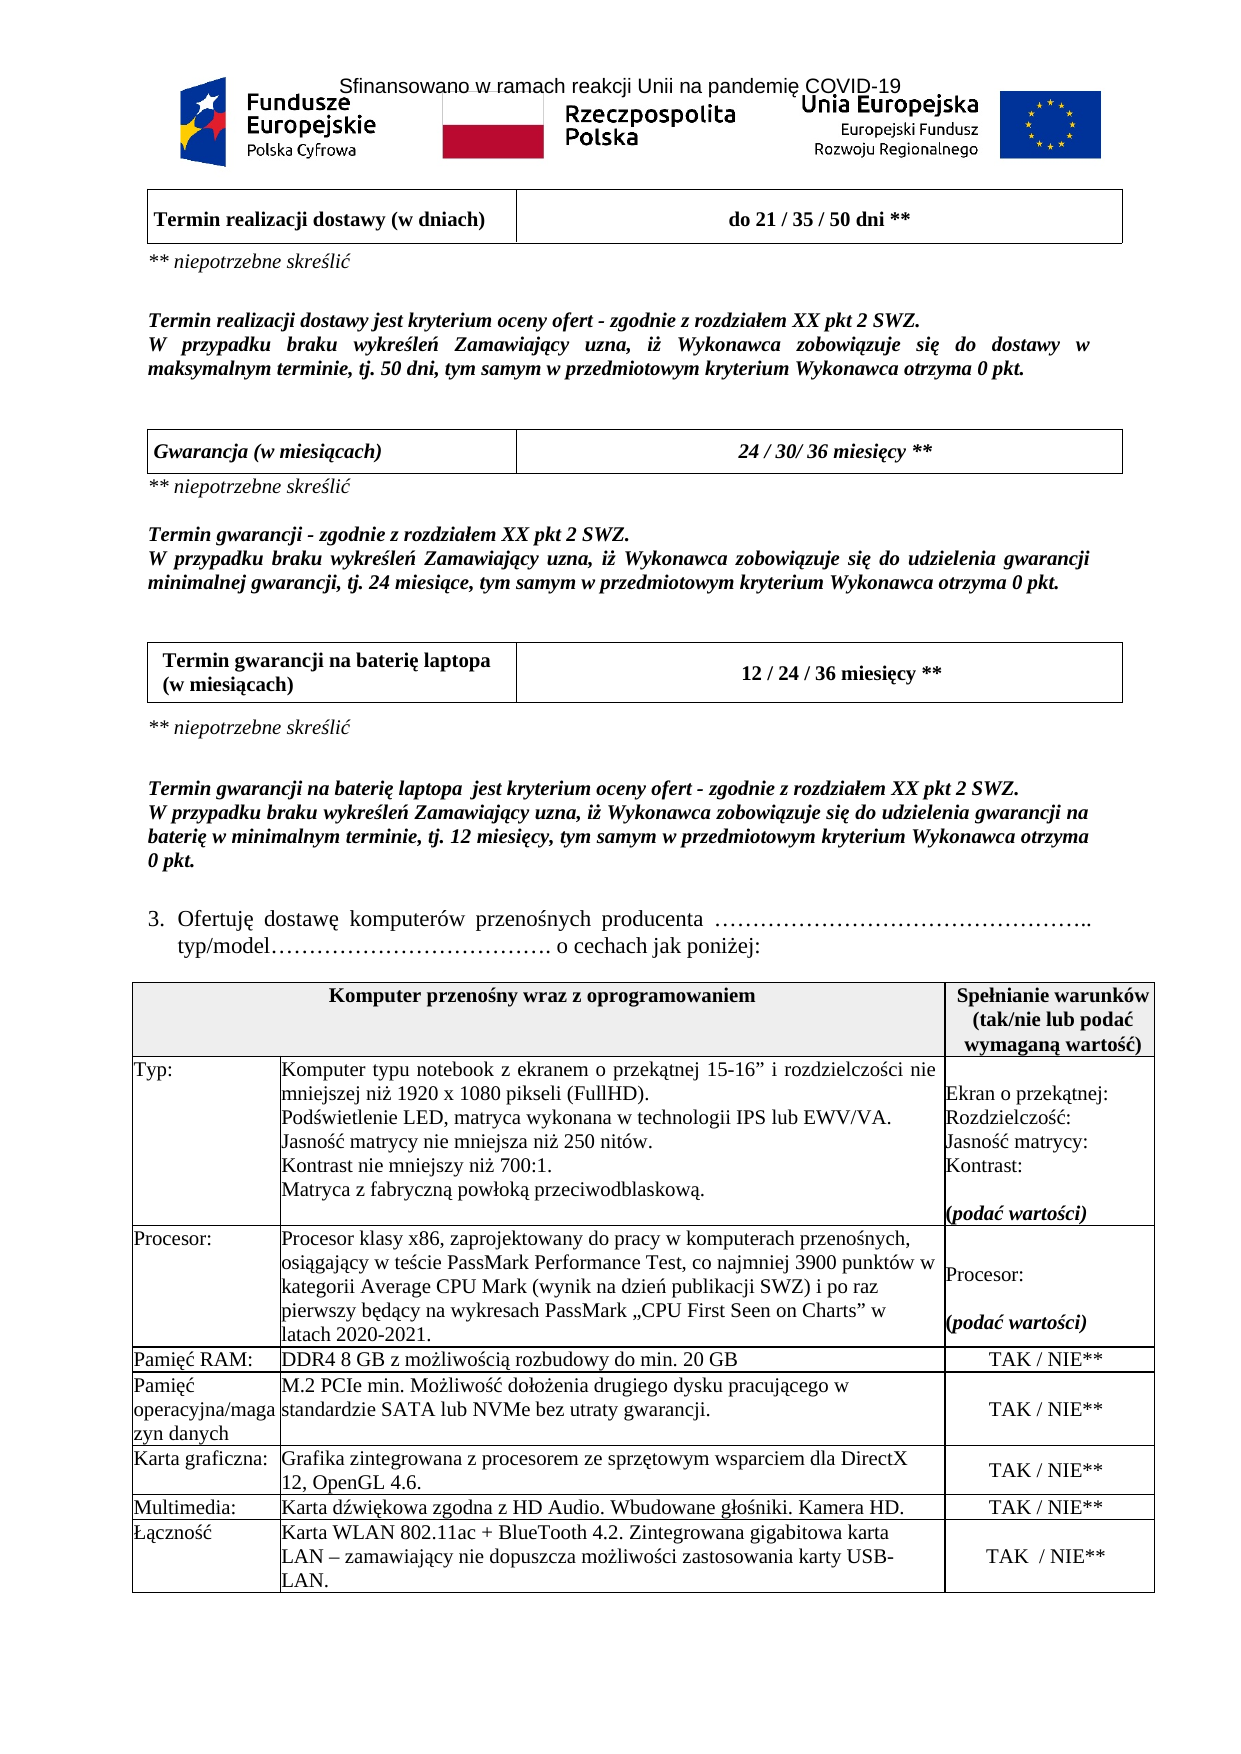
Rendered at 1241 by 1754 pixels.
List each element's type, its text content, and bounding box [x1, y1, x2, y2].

text W przypadku braku wykreśleń Zamawiający uzna, iż Wykonawca zobowiązuje się do udzielenia gwarancji minimalnej gwarancji, tj. 24 miesiące, tym samym w przedmiotowym kryterium Wykonawca otrzyma 0 pkt. [148, 546, 1093, 594]
table_cell Pamięć RAM: [133, 1348, 280, 1371]
table_cell TAK / NIE** [946, 1446, 1154, 1494]
table_header Termin realizacji dostawy (w dniach) [148, 190, 516, 242]
picture [158, 54, 1123, 189]
table_cell Pamięć operacyjna/magazyn danych [133, 1373, 280, 1445]
text ** niepotrzebne skreślić [148, 474, 1093, 498]
table_header Termin gwarancji na baterię laptopa (w miesiącach) [148, 643, 516, 702]
table_cell Typ: [133, 1057, 280, 1225]
table_cell Karta graficzna: [133, 1446, 280, 1494]
text W przypadku braku wykreśleń Zamawiający uzna, iż Wykonawca zobowiązuje się do udzielenia gwarancji na baterię w minimalnym terminie, tj. 12 miesięcy, tym samym w przedmiotowym kryterium Wykonawca otrzyma 0 pkt. [148, 800, 1093, 872]
text W przypadku braku wykreśleń Zamawiający uzna, iż Wykonawca zobowiązuje się do dostawy w maksymalnym terminie, tj. 50 dni, tym samym w przedmiotowym kryterium Wykonawca otrzyma 0 pkt. [148, 332, 1093, 380]
table_cell Procesor: [133, 1226, 280, 1346]
table_header Komputer przenośny wraz z oprogramowaniem [133, 983, 944, 1056]
text ** niepotrzebne skreślić [148, 715, 1093, 739]
table_cell Procesor klasy x86, zaprojektowany do pracy w komputerach przenośnych, osiągający w teście PassMark Performance Test, co najmniej 3900 punktów w kategorii Average CPU Mark (wynik na dzień publikacji SWZ) i po raz pierwszy będący na wykresach PassMark „CPU First Seen on Charts” w latach 2020-2021. [281, 1226, 944, 1346]
table_cell Multimedia: [133, 1495, 280, 1519]
table_header 12 / 24 / 36 miesięcy ** [517, 643, 1122, 702]
table_cell Karta WLAN 802.11ac + BlueTooth 4.2. Zintegrowana gigabitowa karta LAN – zamawiający nie dopuszcza możliwości zastosowania karty USB-LAN. [281, 1520, 944, 1592]
table_cell TAK / NIE** [946, 1495, 1154, 1519]
list Ofertuję dostawę komputerów przenośnych producenta ………………………………………….. typ/model………………………………. o cechach jak poniżej: [148, 906, 1093, 958]
table_cell Łączność [133, 1520, 280, 1592]
table_cell DDR4 8 GB z możliwością rozbudowy do min. 20 GB [281, 1348, 944, 1371]
text Termin gwarancji na baterię laptopa jest kryterium oceny ofert - zgodnie z rozdziałem XX pkt 2 SWZ. [148, 776, 1093, 800]
table_header do 21 / 35 / 50 dni ** [517, 190, 1122, 242]
table_header Gwarancja (w miesiącach) [148, 430, 516, 473]
text Termin realizacji dostawy jest kryterium oceny ofert - zgodnie z rozdziałem XX pkt 2 SWZ. [148, 308, 1093, 332]
table_cell Procesor: (podać wartości) [946, 1226, 1154, 1346]
text Termin gwarancji - zgodnie z rozdziałem XX pkt 2 SWZ. [148, 522, 1093, 546]
table_cell Komputer typu notebook z ekranem o przekątnej 15-16” i rozdzielczości nie mniejszej niż 1920 x 1080 pikseli (FullHD). Podświetlenie LED, matryca wykonana w technologii IPS lub EWV/VA. Jasność matrycy nie mniejsza niż 250 nitów. Kontrast nie mniejszy niż 700:1. Matryca z fabryczną powłoką przeciwodblaskową. [281, 1057, 944, 1225]
table_cell Ekran o przekątnej: Rozdzielczość: Jasność matrycy: Kontrast: (podać wartości) [946, 1057, 1154, 1225]
text ** niepotrzebne skreślić [148, 249, 1093, 273]
table_header Spełnianie warunków (tak/nie lub podać wymaganą wartość) [946, 983, 1154, 1056]
table_cell Karta dźwiękowa zgodna z HD Audio. Wbudowane głośniki. Kamera HD. [281, 1495, 944, 1519]
table_cell Grafika zintegrowana z procesorem ze sprzętowym wsparciem dla DirectX 12, OpenGL 4.6. [281, 1446, 944, 1494]
table_cell TAK / NIE** [946, 1520, 1154, 1592]
table_cell TAK / NIE** [946, 1373, 1154, 1445]
table_cell TAK / NIE** [946, 1348, 1154, 1371]
table_cell M.2 PCIe min. Możliwość dołożenia drugiego dysku pracującego w standardzie SATA lub NVMe bez utraty gwarancji. [281, 1373, 944, 1445]
table_header 24 / 30/ 36 miesięcy ** [517, 430, 1122, 473]
